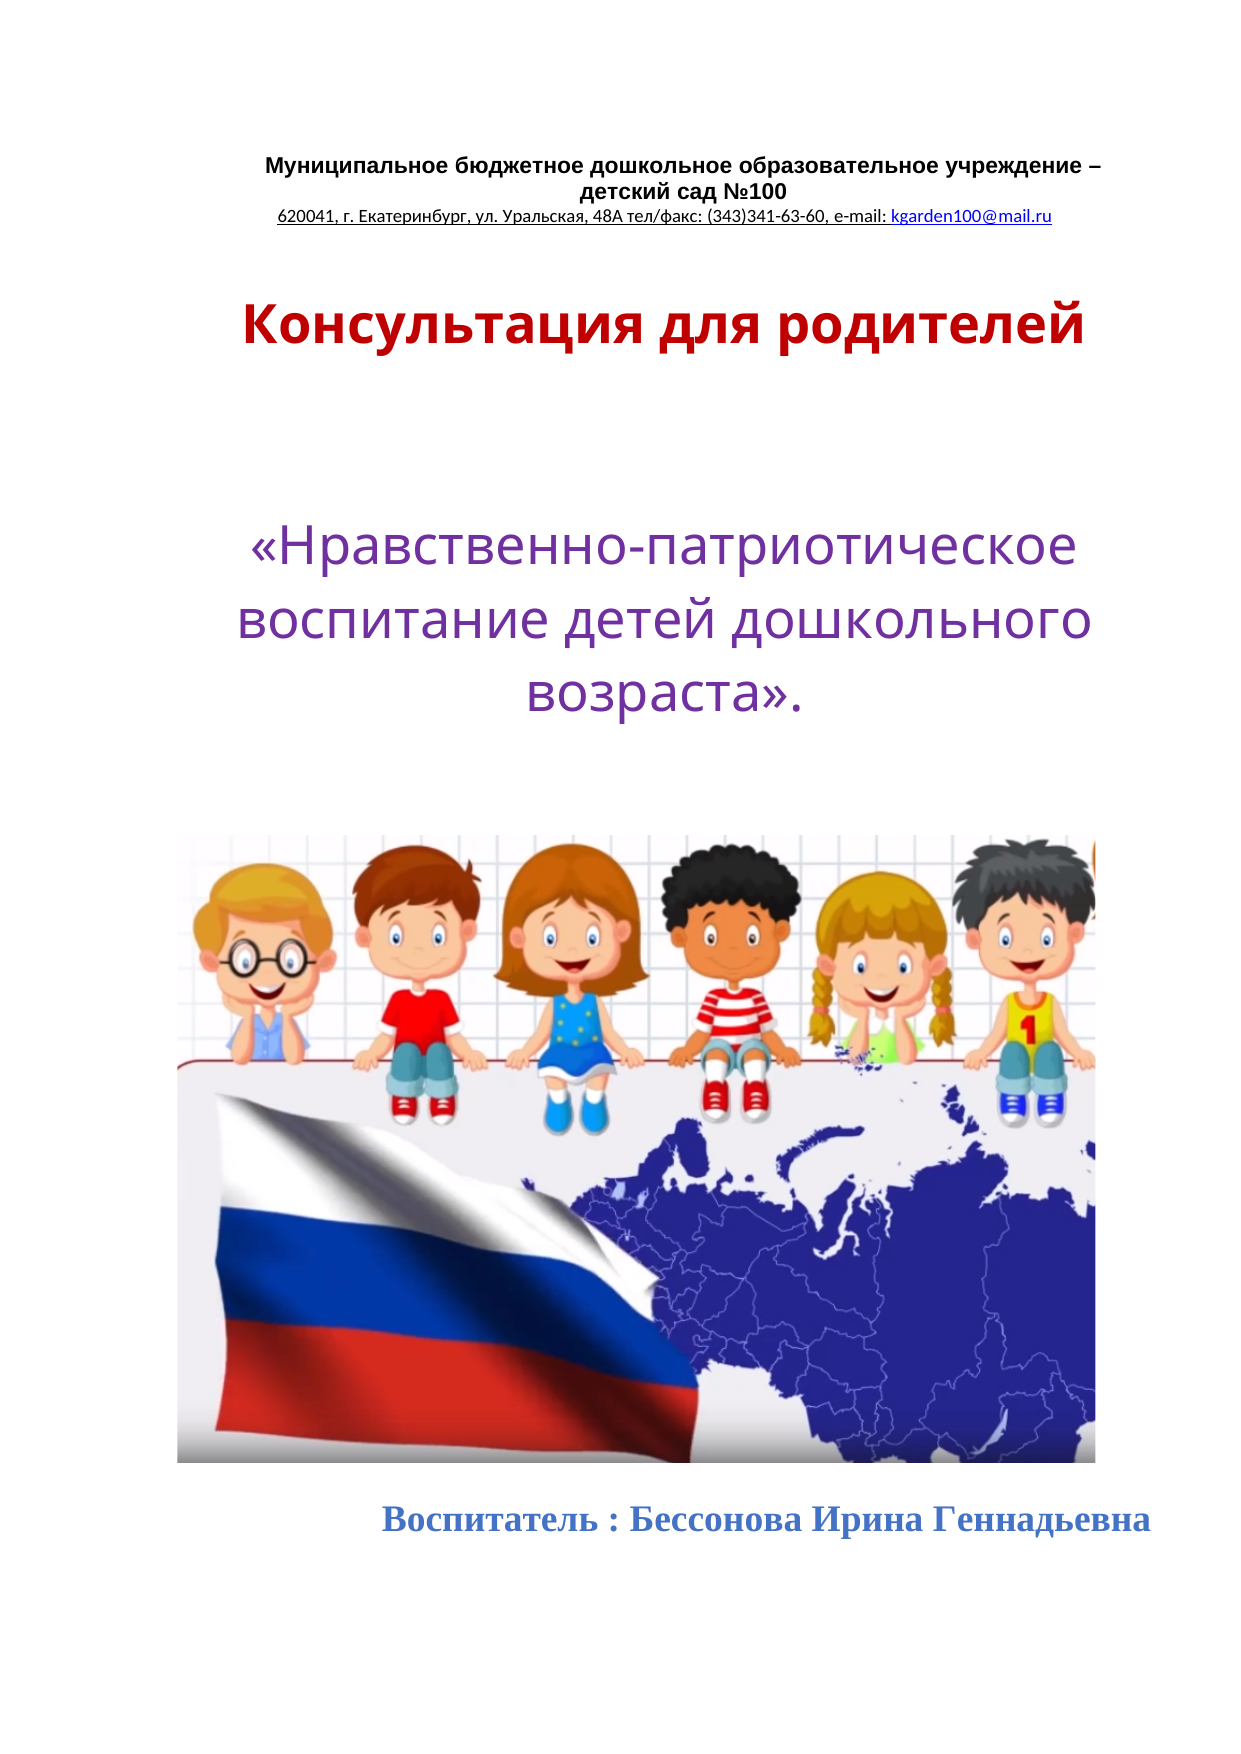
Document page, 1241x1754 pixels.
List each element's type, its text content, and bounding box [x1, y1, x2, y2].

text 620041, г. Екатеринбург, ул. Уральская, 48А тел/факс: (343)341-63-60, e-mail: kgarden100@mail.ru [177, 204, 1152, 227]
text детский сад №100 [177, 178, 1152, 204]
text Муниципальное бюджетное дошкольное образовательное учреждение – [177, 152, 1152, 178]
text Воспитатель : Бессонова Ирина Геннадьевна [118, 1496, 1152, 1539]
picture [177, 835, 1096, 1463]
text Консультация для родителей [177, 285, 1152, 359]
text «Нравственно-патриотическое воспитание детей дошкольного возраста». [177, 506, 1152, 728]
